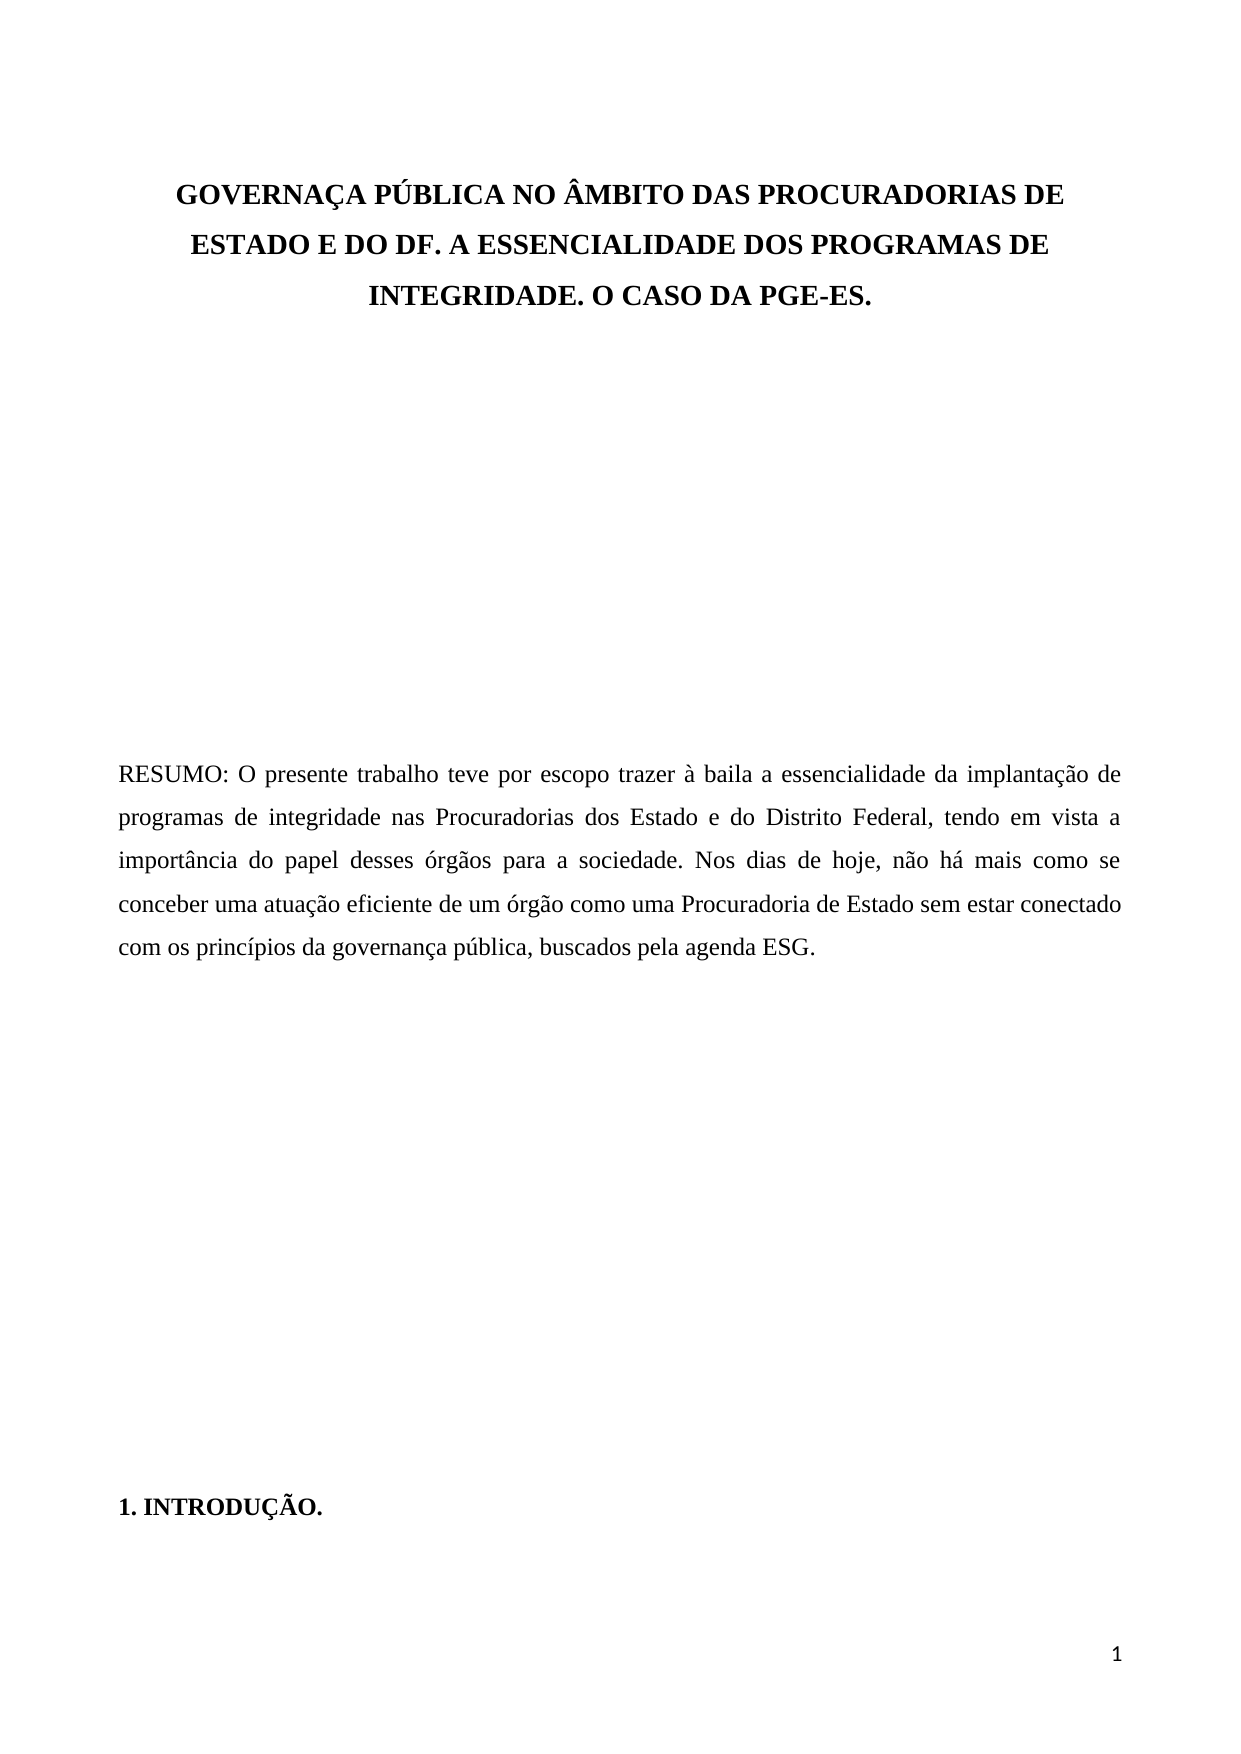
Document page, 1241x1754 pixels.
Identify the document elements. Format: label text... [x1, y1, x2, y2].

text GOVERNAÇA PÚBLICA NO ÂMBITO DAS PROCURADORIAS DE ESTADO E DO DF. A ESSENCIALIDADE DOS PROGRAMAS DE INTEGRIDADE. O CASO DA PGE-ES. [118, 177, 1122, 311]
text RESUMO: O presente trabalho teve por escopo trazer à baila a essencialidade da implantação de programas de integridade nas Procuradorias dos Estado e do Distrito Federal, tendo em vista a importância do papel desses órgãos para a sociedade. Nos dias de hoje, não há mais como se conceber uma atuação eficiente de um órgão como uma Procuradoria de Estado sem estar conectado com os princípios da governança pública, buscados pela agenda ESG. [118, 759, 1122, 961]
text 1. INTRODUÇÃO. [118, 1492, 1122, 1521]
